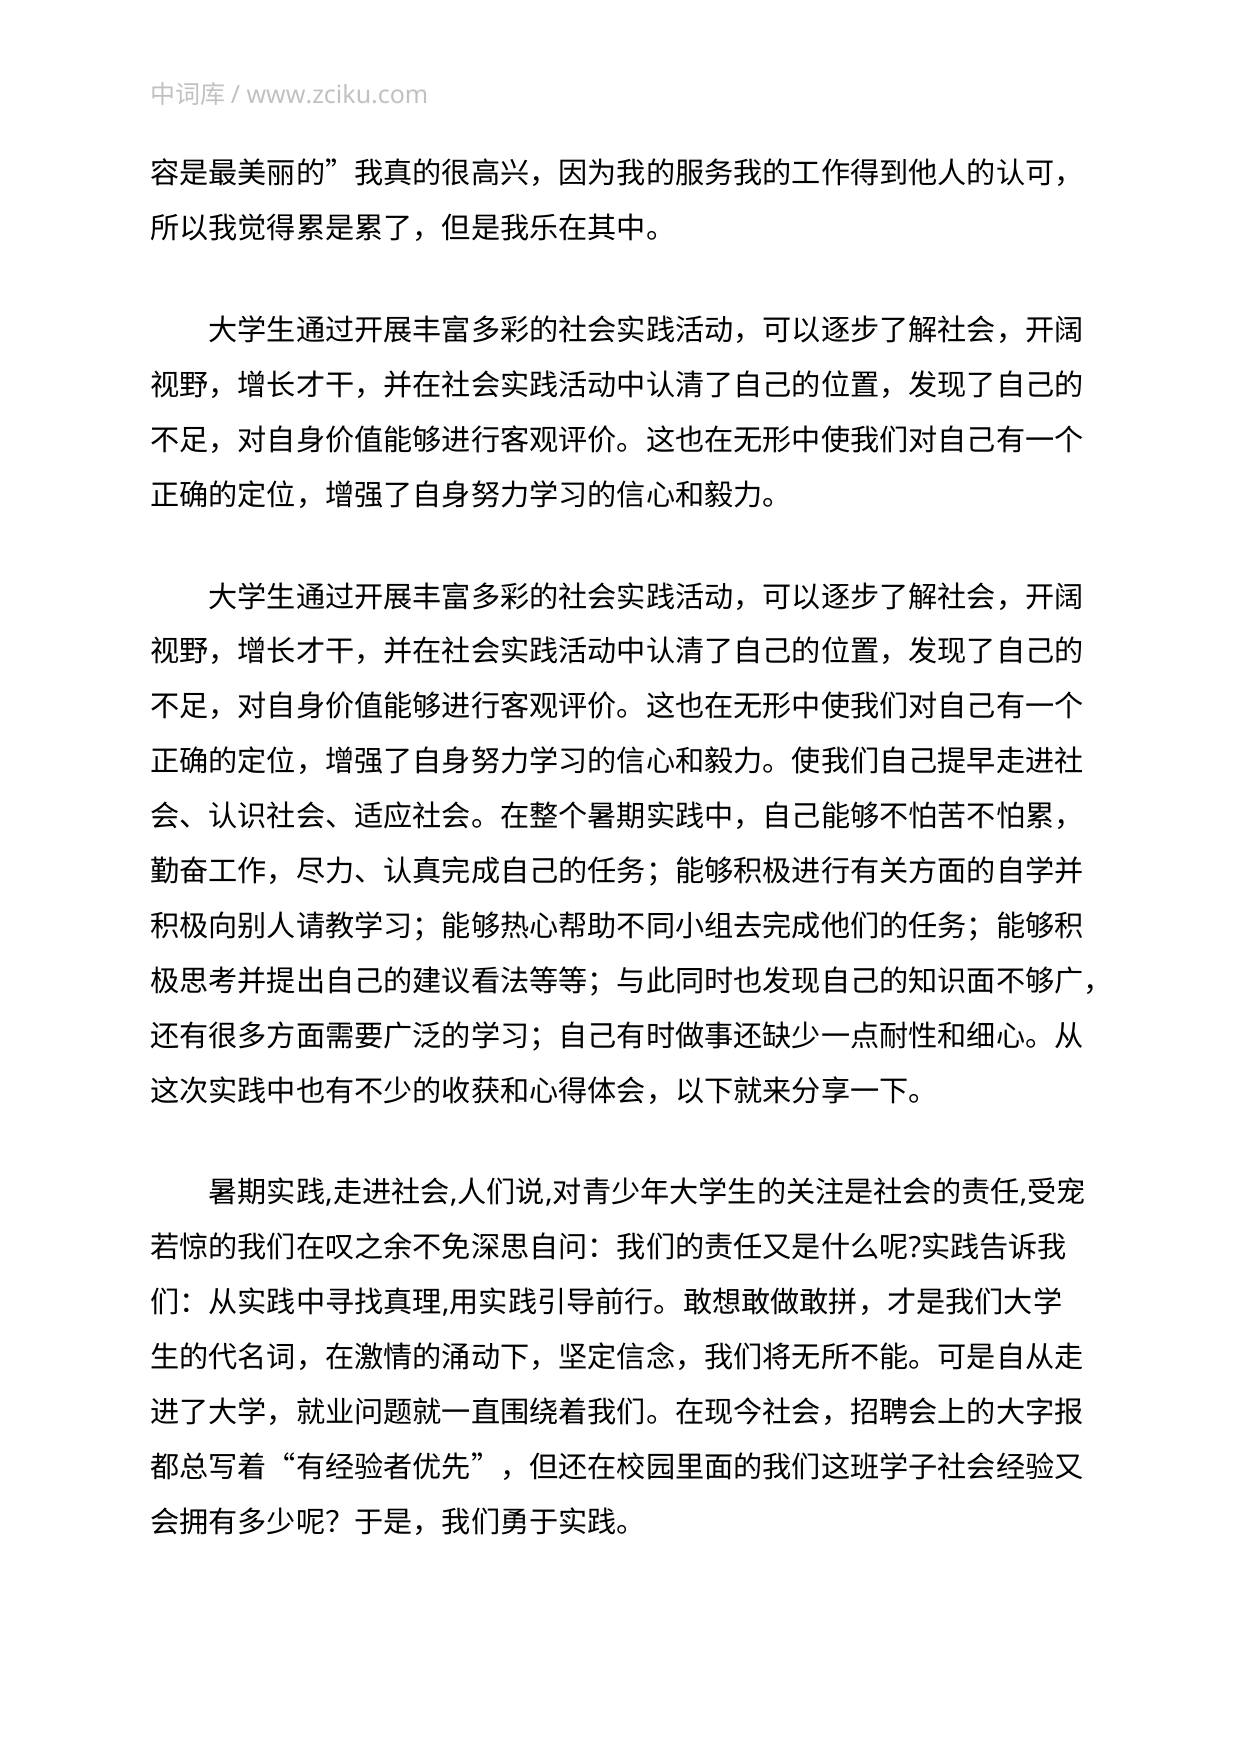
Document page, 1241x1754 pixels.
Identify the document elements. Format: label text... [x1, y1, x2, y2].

text 大学生通过开展丰富多彩的社会实践活动，可以逐步了解社会，开阔视野，增长才干，并在社会实践活动中认清了自己的位置，发现了自己的不足，对自身价值能够进行客观评价。这也在无形中使我们对自己有一个正确的定位，增强了自身努力学习的信心和毅力。 [150, 307, 1090, 514]
text 大学生通过开展丰富多彩的社会实践活动，可以逐步了解社会，开阔视野，增长才干，并在社会实践活动中认清了自己的位置，发现了自己的不足，对自身价值能够进行客观评价。这也在无形中使我们对自己有一个正确的定位，增强了自身努力学习的信心和毅力。使我们自己提早走进社会、认识社会、适应社会。在整个暑期实践中，自己能够不怕苦不怕累，勤奋工作，尽力、认真完成自己的任务；能够积极进行有关方面的自学并积极向别人请教学习；能够热心帮助不同小组去完成他们的任务；能够积极思考并提出自己的建议看法等等；与此同时也发现自己的知识面不够广，还有很多方面需要广泛的学习；自己有时做事还缺少一点耐性和细心。从这次实践中也有不少的收获和心得体会，以下就来分享一下。 [150, 573, 1090, 1109]
text 暑期实践,走进社会,人们说,对青少年大学生的关注是社会的责任,受宠若惊的我们在叹之余不免深思自问：我们的责任又是什么呢?实践告诉我们：从实践中寻找真理,用实践引导前行。敢想敢做敢拼，才是我们大学生的代名词，在激情的涌动下，坚定信念，我们将无所不能。可是自从走进了大学，就业问题就一直围绕着我们。在现今社会，招聘会上的大字报都总写着“有经验者优先”，但还在校园里面的我们这班学子社会经验又会拥有多少呢？于是，我们勇于实践。 [150, 1169, 1090, 1541]
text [150, 150, 1090, 247]
